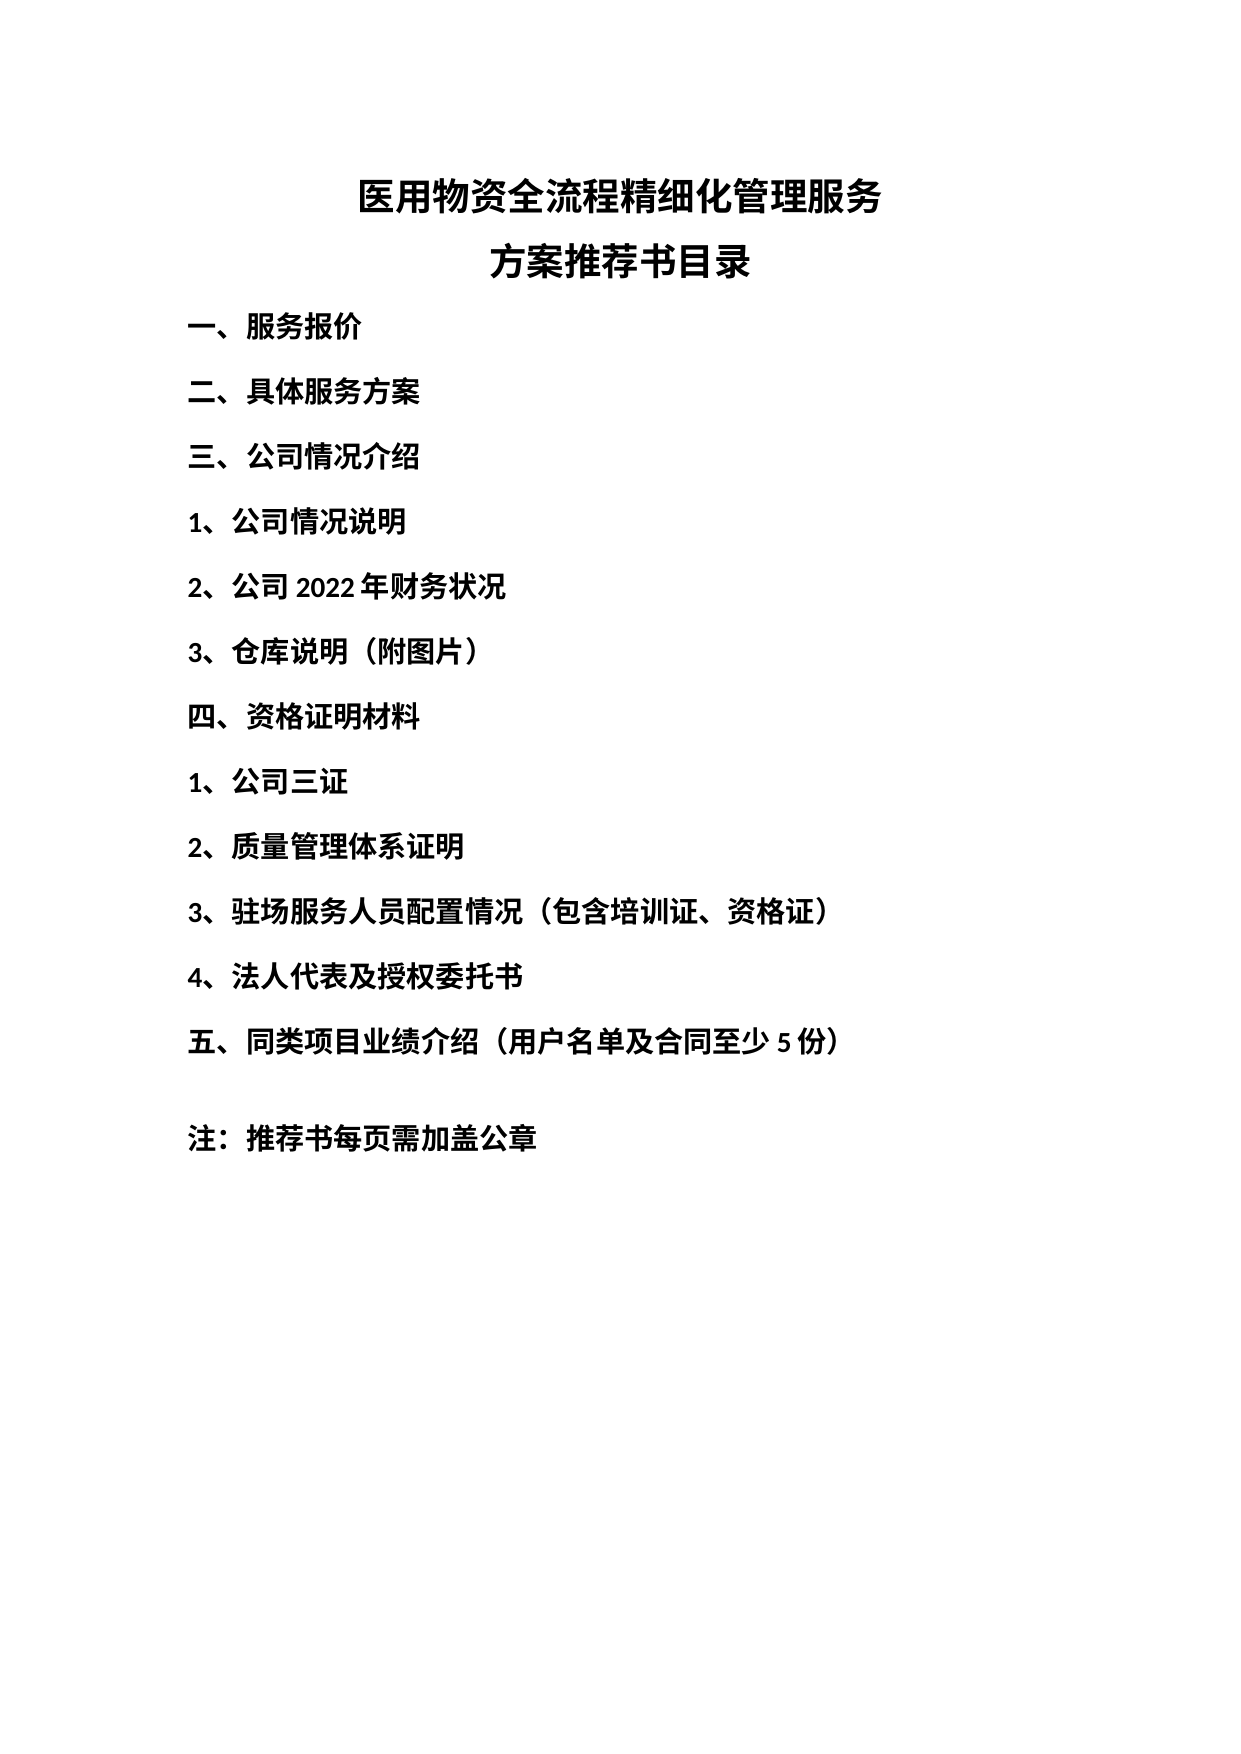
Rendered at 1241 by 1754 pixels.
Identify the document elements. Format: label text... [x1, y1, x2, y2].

list 资格证明材料 [187, 682, 1053, 747]
list 公司情况介绍 [187, 422, 1053, 487]
list 公司2022年财务状况 [187, 552, 1053, 617]
list 公司三证 [187, 747, 1053, 812]
list 驻场服务人员配置情况（包含培训证、资格证） [187, 877, 1053, 942]
list 服务报价 [187, 292, 1053, 357]
list 公司情况说明 [187, 487, 1053, 552]
list 质量管理体系证明 [187, 812, 1053, 877]
text 医用物资全流程精细化管理服务 [187, 162, 1053, 227]
list 法人代表及授权委托书 [187, 942, 1053, 1007]
list 注：推荐书每页需加盖公章 [187, 1104, 1053, 1169]
list 具体服务方案 [187, 357, 1053, 422]
list 同类项目业绩介绍（用户名单及合同至少5份） [187, 1007, 1053, 1072]
text 方案推荐书目录 [187, 227, 1053, 292]
list 仓库说明（附图片） [187, 617, 1053, 682]
